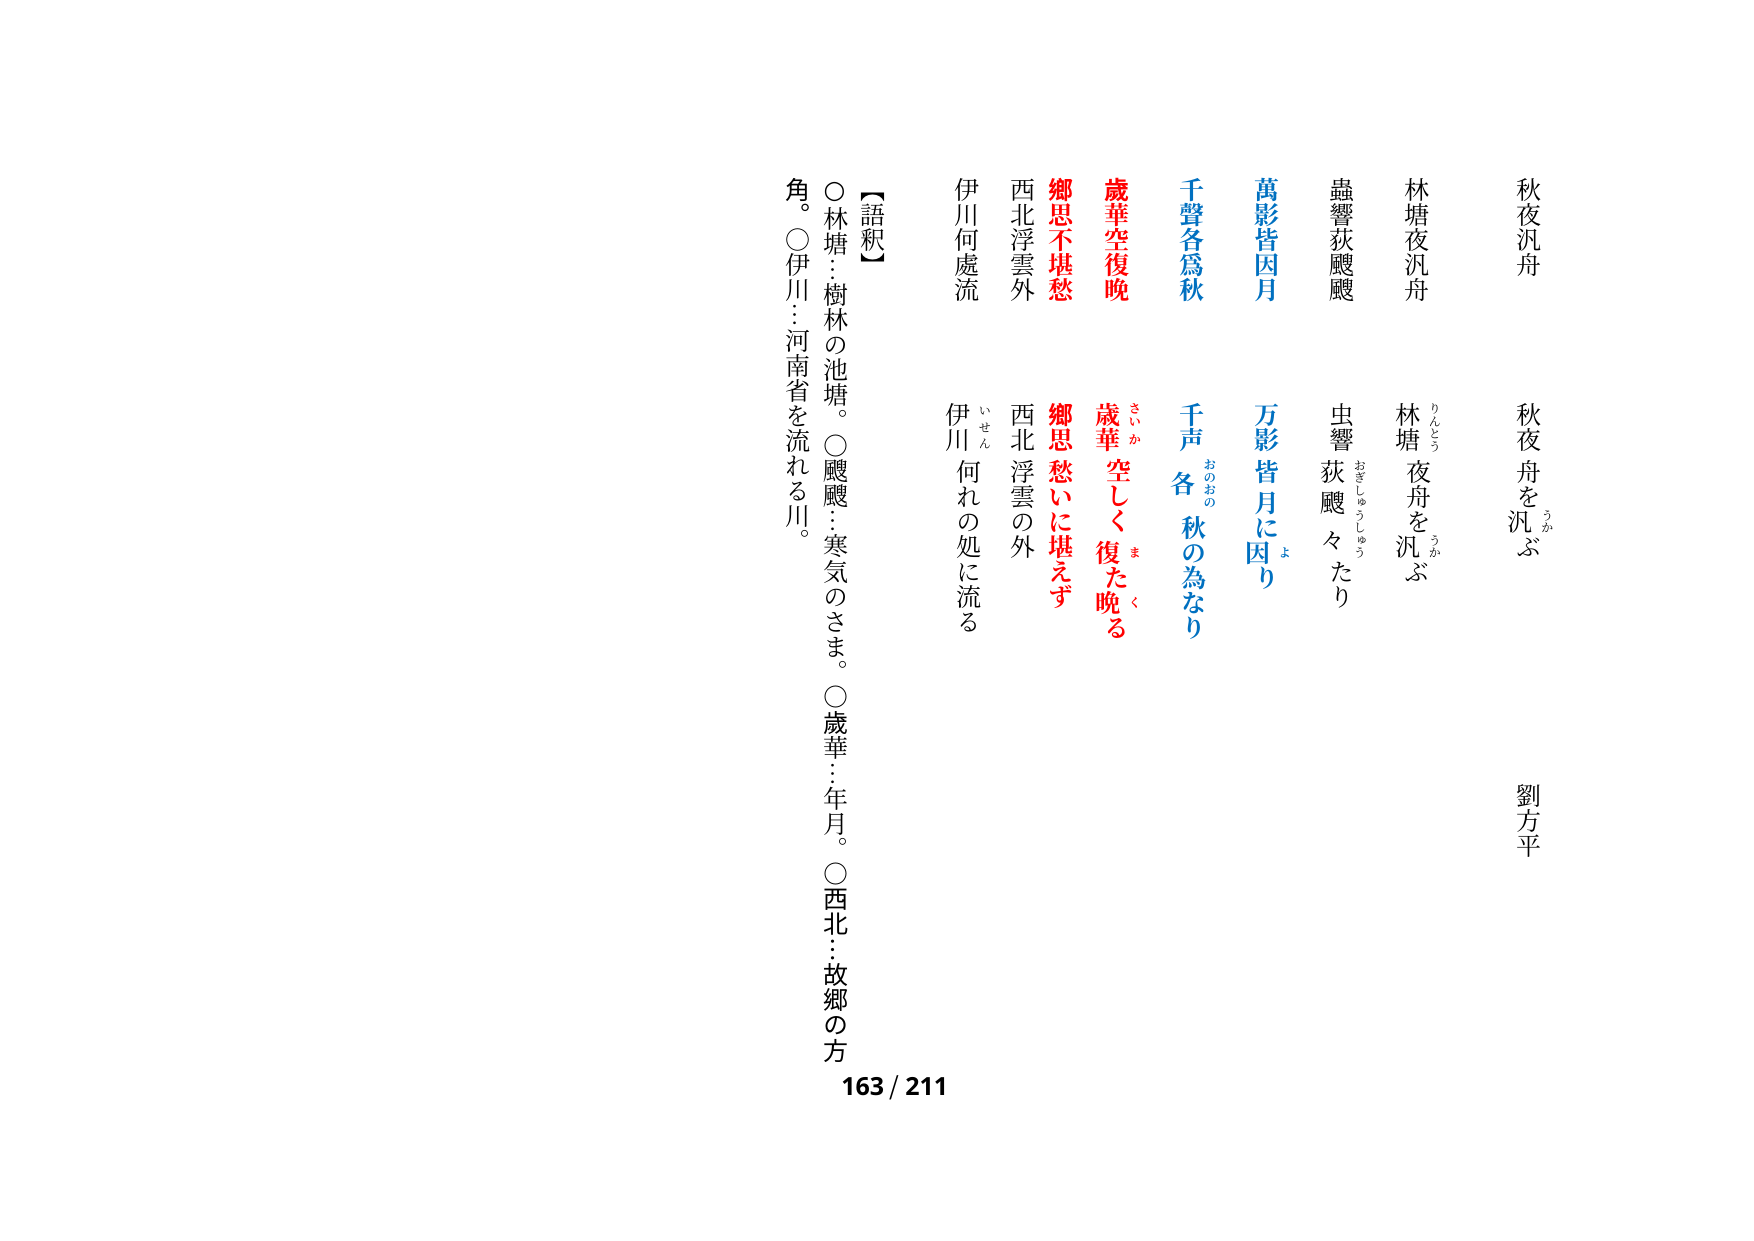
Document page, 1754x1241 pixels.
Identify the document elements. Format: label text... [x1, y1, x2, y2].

text ○林塘…樹林の池塘。○颼颼…寒気のさま。○歲華…年月。○西北…故郷の方角。○伊川…河南省を流れる川。 [779, 177, 854, 1063]
text 鄉思不堪愁 鄉思 愁いに堪えず [1042, 177, 1079, 1063]
text 千聲各爲秋 千声 秋の為なり [1154, 177, 1229, 1063]
text 林塘夜汎舟 夜舟をぶ [1379, 177, 1454, 1063]
text 蟲響荻颼颼 虫響 たり [1304, 177, 1379, 1063]
text 西北浮雲外 西北 浮雲の外 [1004, 177, 1042, 1063]
text 萬影皆因月 万影 皆 月にり [1229, 177, 1304, 1063]
text 秋夜汎舟 秋夜 舟をぶ 劉方平 [1492, 177, 1567, 1063]
text 歲華空復晚 空しく たる [1079, 177, 1154, 1063]
text 伊川何處流 何れの処に流る [929, 177, 1004, 1063]
text 【語釈】 [854, 177, 892, 1063]
